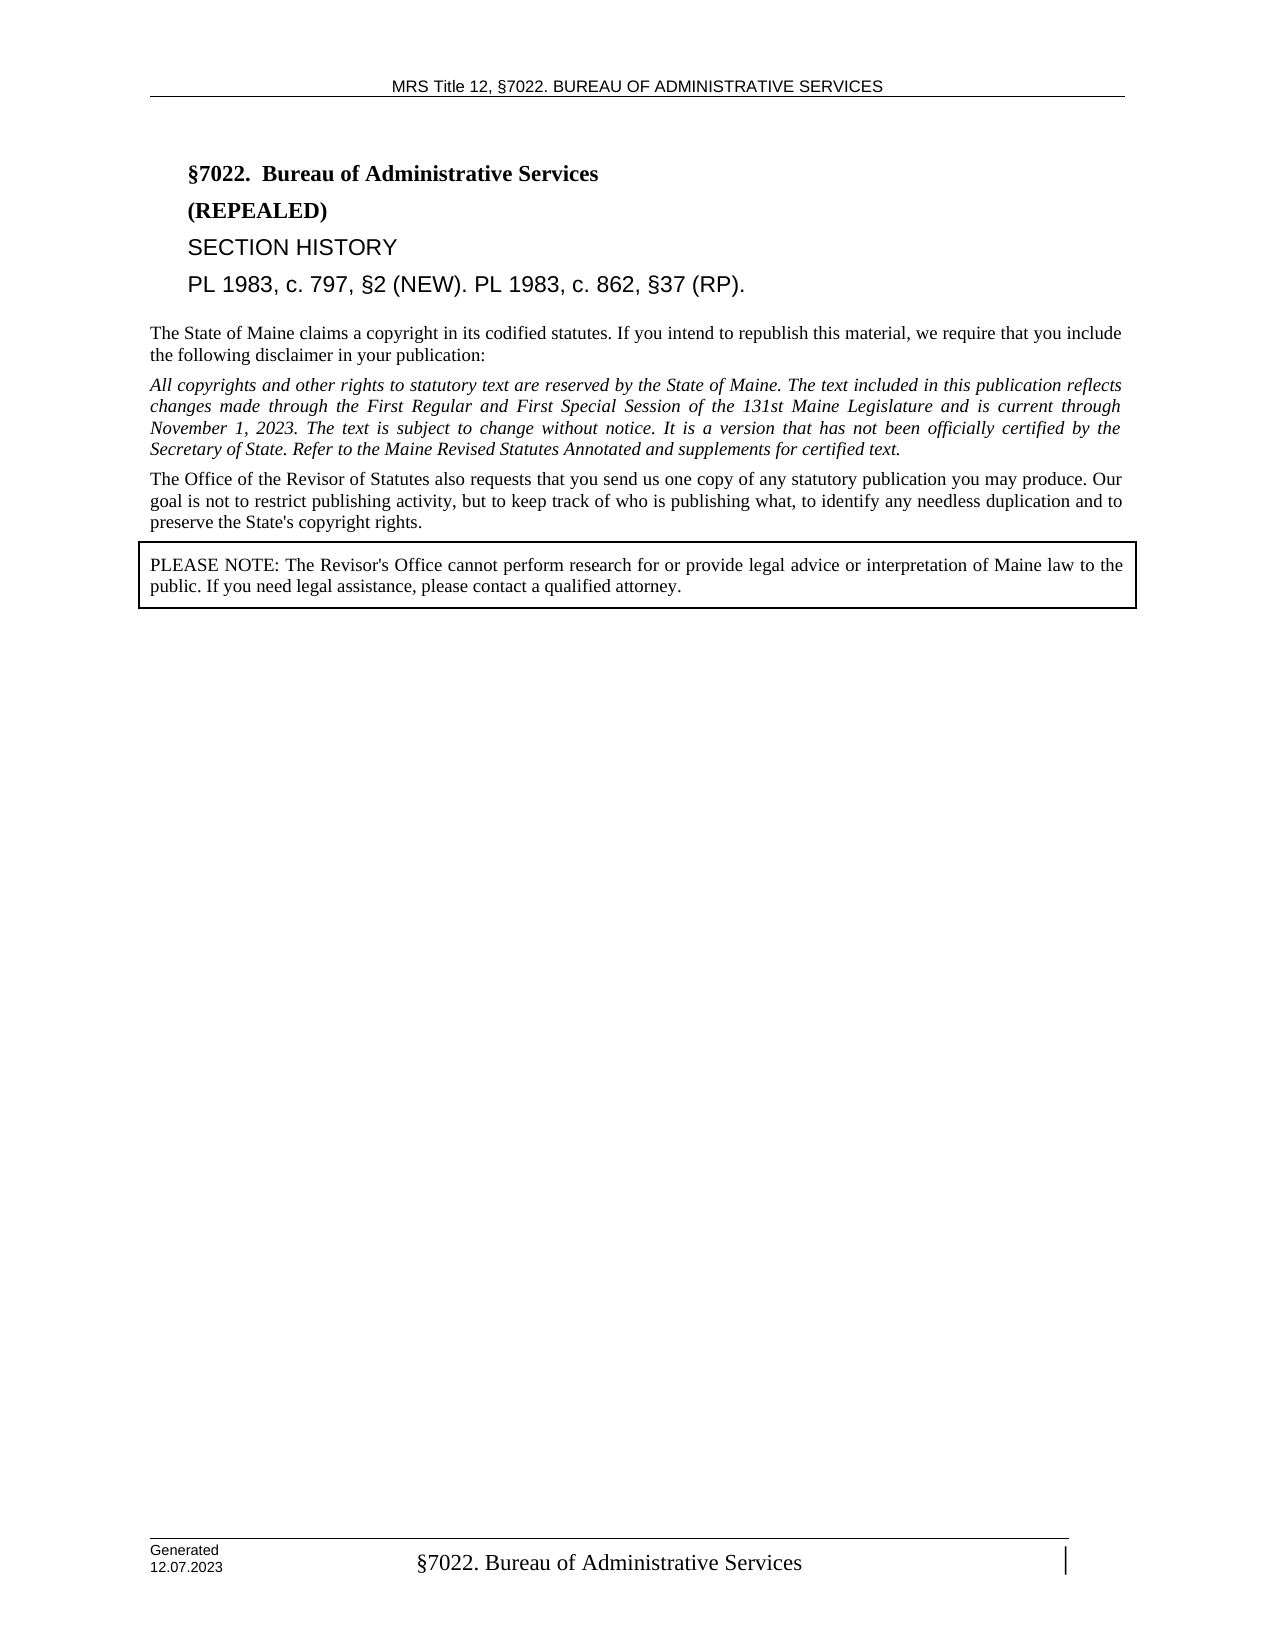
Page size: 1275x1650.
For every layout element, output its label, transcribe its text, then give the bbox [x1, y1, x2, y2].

text PL 1983, c. 797, §2 (NEW). PL 1983, c. 862, §37 (RP). [187, 271, 1125, 297]
text (REPEALED) [187, 197, 1125, 223]
text All copyrights and other rights to statutory text are reserved by the State of Maine. The text included in this publication reflects changes made through the First Regular and First Special Session of the 131st Maine Legislature and is current through November 1, 2023 . The text is subject to change without notice. It is a version that has not been officially certified by the Secretary of State. Refer to the Maine Revised Statutes Annotated and supplements for certified text. [150, 373, 1125, 460]
text PLEASE NOTE: The Revisor's Office cannot perform research for or provide legal advice or interpretation of Maine law to the public. If you need legal assistance, please contact a qualified attorney. [140, 543, 1135, 607]
text §7022. Bureau of Administrative Services [187, 160, 1125, 187]
text The Office of the Revisor of Statutes also requests that you send us one copy of any statutory publication you may produce. Our goal is not to restrict publishing activity, but to keep track of who is publishing what, to identify any needless duplication and to preserve the State's copyright rights. [150, 468, 1125, 533]
text SECTION HISTORY [187, 234, 1125, 260]
text The State of Maine claims a copyright in its codified statutes. If you intend to republish this material, we require that you include the following disclaimer in your publication: [150, 322, 1125, 365]
